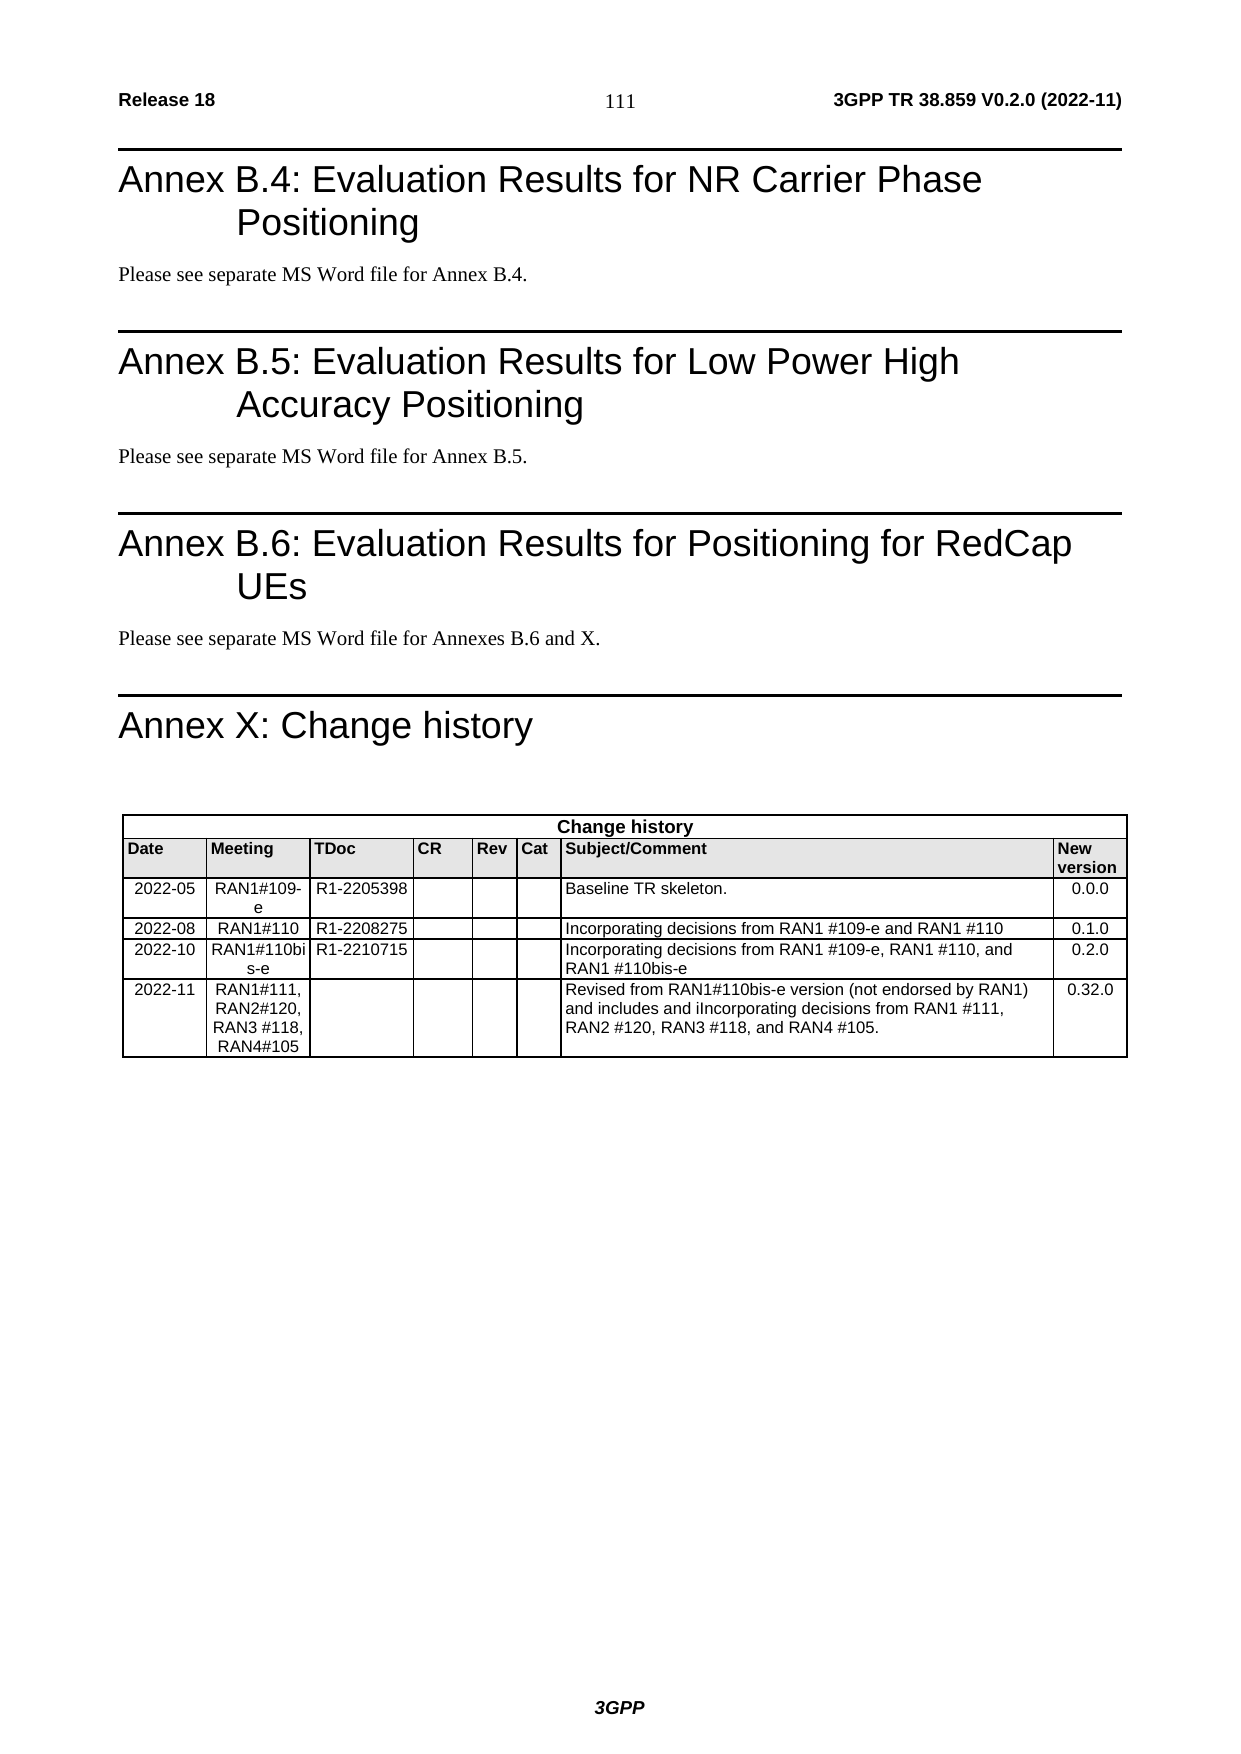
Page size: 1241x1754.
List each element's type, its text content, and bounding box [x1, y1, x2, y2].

table_cell [207, 980, 309, 1056]
table_cell [518, 919, 560, 938]
table_cell R1-2205398 [311, 879, 413, 917]
table_cell Meeting [207, 839, 309, 877]
table_cell [1054, 980, 1126, 1056]
table_cell [518, 879, 560, 917]
table_cell 0.2.0 [1054, 940, 1126, 978]
table_cell [518, 940, 560, 978]
table_cell TDoc [311, 839, 413, 877]
table_cell Baseline TR skeleton. [562, 879, 1053, 917]
table_cell RAN1#109-e [207, 879, 309, 917]
table_cell Date [124, 839, 206, 877]
table_cell [473, 919, 516, 938]
table_cell R1-2210715 [311, 940, 413, 978]
subtitle Annex B.4: Evaluation Results for NR Carrier Phase Positioning [118, 151, 1122, 243]
table_cell [473, 940, 516, 978]
table_cell Incorporating decisions from RAN1 #109-e and RAN1 #110 [562, 919, 1053, 938]
subtitle Annex X: Change history [118, 697, 1122, 747]
table_cell [124, 980, 206, 1056]
table_cell [518, 980, 560, 1056]
table_cell [414, 879, 472, 917]
table_cell RAN1#110 [207, 919, 309, 938]
table_cell R1-2208275 [311, 919, 413, 938]
table_cell Subject/Comment [562, 839, 1053, 877]
table_cell 2022-10 [124, 940, 206, 978]
table_header Change history [124, 816, 1126, 837]
subtitle Annex B.6: Evaluation Results for Positioning for RedCap UEs [118, 515, 1122, 607]
table_cell [473, 980, 516, 1056]
table_cell [473, 879, 516, 917]
table_cell Cat [518, 839, 560, 877]
table_cell RAN1#110bis-e [207, 940, 309, 978]
table_cell [562, 980, 1053, 1056]
table_cell New version [1054, 839, 1126, 877]
table_cell 2022-05 [124, 879, 206, 917]
table_cell Incorporating decisions from RAN1 #109-e, RAN1 #110, and RAN1 #110bis-e [562, 940, 1053, 978]
table_cell [414, 940, 472, 978]
table_cell [414, 919, 472, 938]
table_cell 0.0.0 [1054, 879, 1126, 917]
table_cell 2022-08 [124, 919, 206, 938]
table_cell [311, 980, 413, 1056]
subtitle Annex B.5: Evaluation Results for Low Power High Accuracy Positioning [118, 333, 1122, 425]
table_cell Rev [473, 839, 516, 877]
table_cell [414, 980, 472, 1056]
table_cell CR [414, 839, 472, 877]
table_cell 0.1.0 [1054, 919, 1126, 938]
